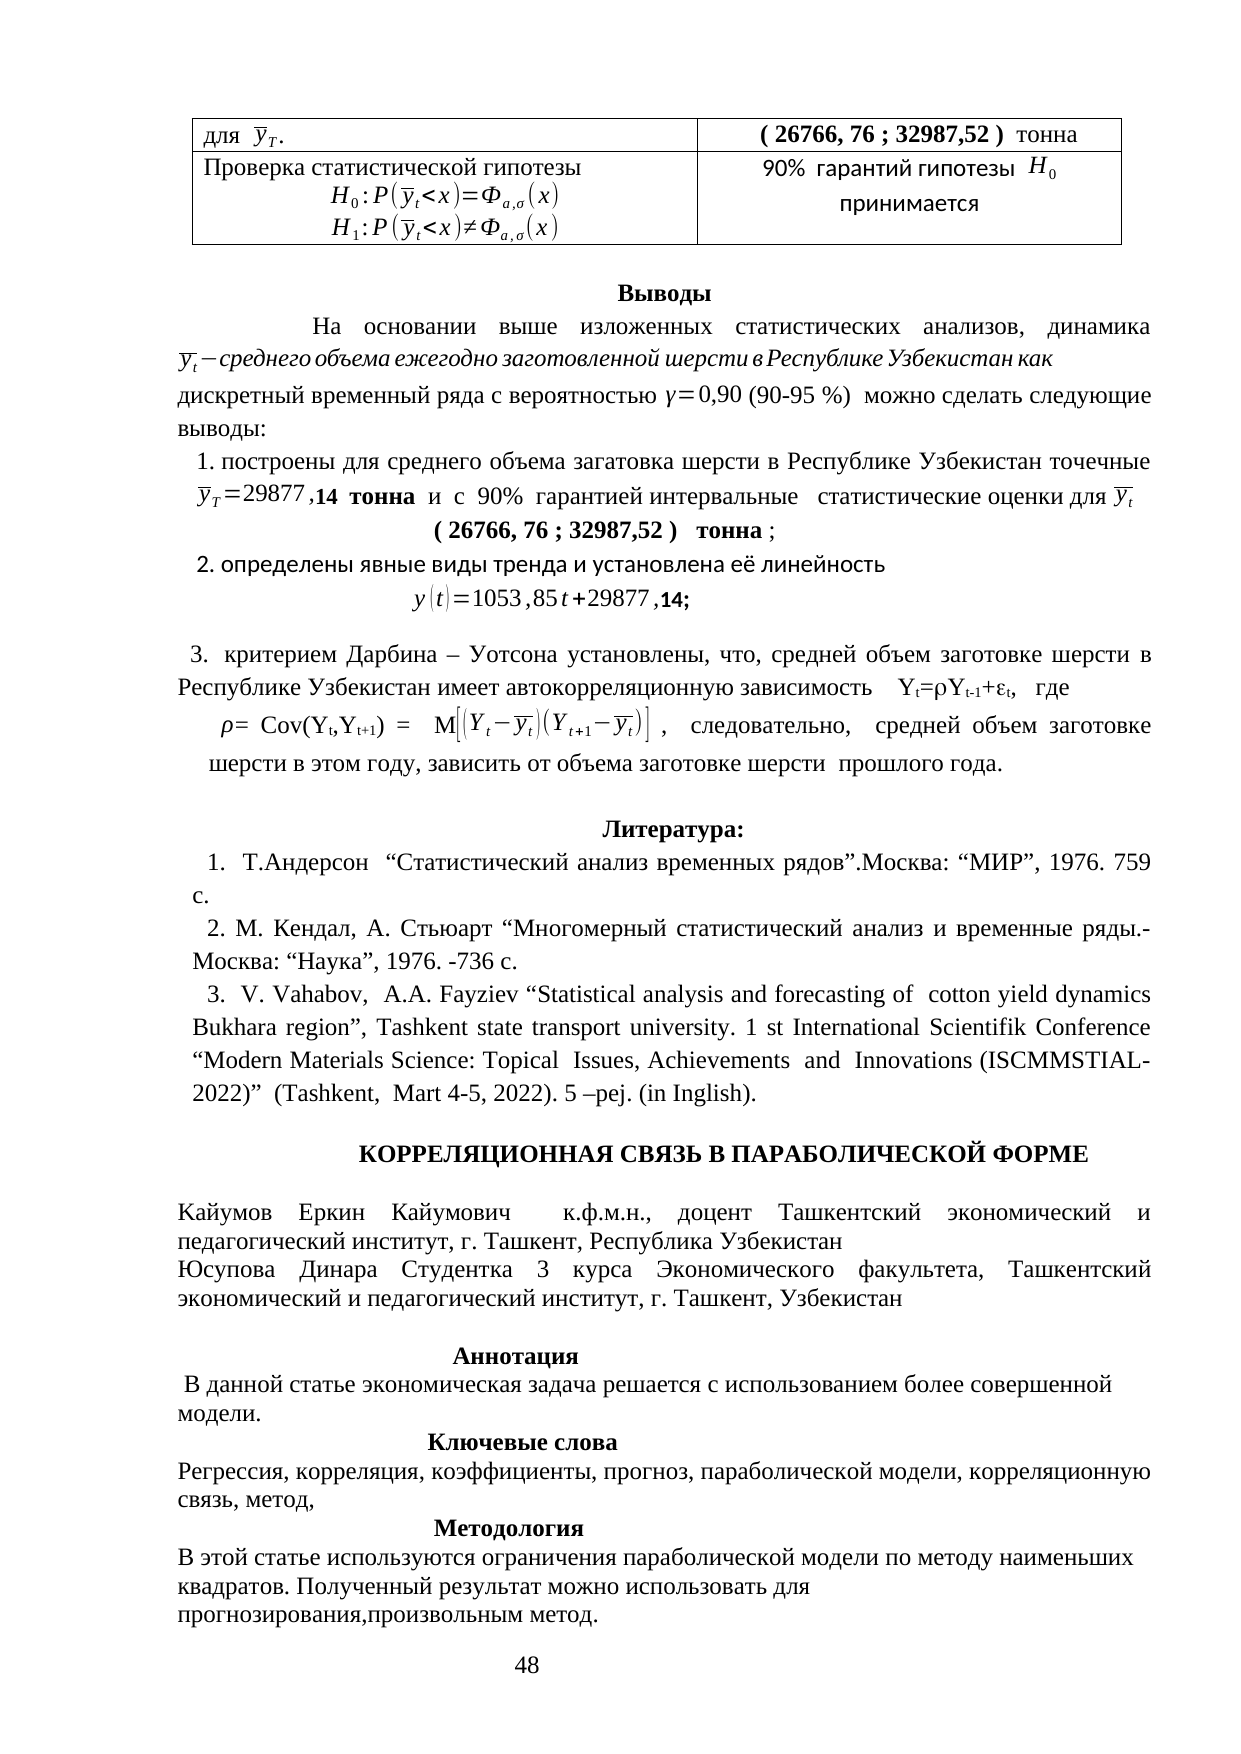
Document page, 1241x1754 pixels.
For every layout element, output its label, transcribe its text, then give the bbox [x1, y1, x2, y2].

text Kайумов Еркин Кайумович к.ф.м.н., доцент Ташкентский экономический и педагогический институт, г. Ташкент, Республика Узбекистан [177, 1197, 1152, 1254]
text Ключевые слова [177, 1427, 1152, 1456]
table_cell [698, 119, 1121, 151]
list определены явные виды тренда и установлена её линейность [196, 548, 1152, 579]
text КОРРЕЛЯЦИОННАЯ СВЯЗЬ В ПАРАБОЛИЧЕСКОЙ ФОРМЕ [177, 1139, 1152, 1168]
list построены для среднего объема загатовка шерсти в Республике Узбекистан точечные 14 тонна и с 90% гарантией интервальные статистические оценки для [196, 446, 1152, 511]
text 1. Т.Андерсон “Статистический анализ временных рядов”.Москва: “МИР”, 1976. 759 с. [192, 847, 1152, 908]
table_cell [193, 119, 697, 151]
list критерием Дарбина – Уотсона установлены, что, средней объем заготовке шерсти в Республике Узбекистан имеет автокорреляционную зависимость Yt=Yt-1+t, где [177, 639, 1152, 701]
list 14; [196, 583, 1152, 614]
text 3. V. Vahabov, A.A. Fayziev “Statistical analysis and forecasting of cotton yield dynamics Bukhara region”, Tashkent state transport university. 1 st International Scientifik Conference “Modern Materials Science: Topical Issues, Achievements and Innovations (ISCMMSTIAL-2022)” (Tashkent, Mart 4-5, 2022). 5 –pej. (in Inglish). [192, 979, 1152, 1107]
text ( 26766, 76 ; 32987,52 ) тонна ; [196, 515, 1152, 544]
table_cell 90% гарантий гипотезы принимается [698, 152, 1121, 244]
text В этой статье используются ограничения параболической модели по методу наименьших квадратов. Полученный результат можно использовать для прогнозирования,произвольным метод. [177, 1542, 1152, 1628]
text = Cov(Yt,Yt+1) = M , следовательно, средней объем заготовке шерсти в этом году, зависить от объема заготовке шерсти прошлого года. [208, 705, 1152, 776]
text Методология [177, 1513, 1152, 1542]
text Юсупова Динара Студентка 3 курса Экономического факультета, Ташкентский экономический и педагогический институт, г. Ташкент, Узбекистан [177, 1254, 1152, 1312]
text Выводы [177, 278, 1152, 307]
table_cell Проверка статистической гипотезы [193, 152, 697, 244]
text Литература: [177, 814, 1152, 842]
text В данной статье экономическая задача решается с использованием более совершенной модели. [177, 1369, 1152, 1427]
text 2. М. Кендал, А. Стьюарт “Многомерный статистический анализ и временные ряды.- Москва: “Наука”, 1976. -736 с. [192, 913, 1152, 974]
text На основании выше изложенных статистических анализов, динамика дискретный временный ряда с вероятностью (90-95 %) можно сделать следующие выводы: [177, 311, 1152, 442]
text Регрессия, корреляция, коэффициенты, прогноз, параболической модели, корреляционную связь, метод, [177, 1456, 1152, 1513]
text Аннотация [177, 1341, 1152, 1369]
